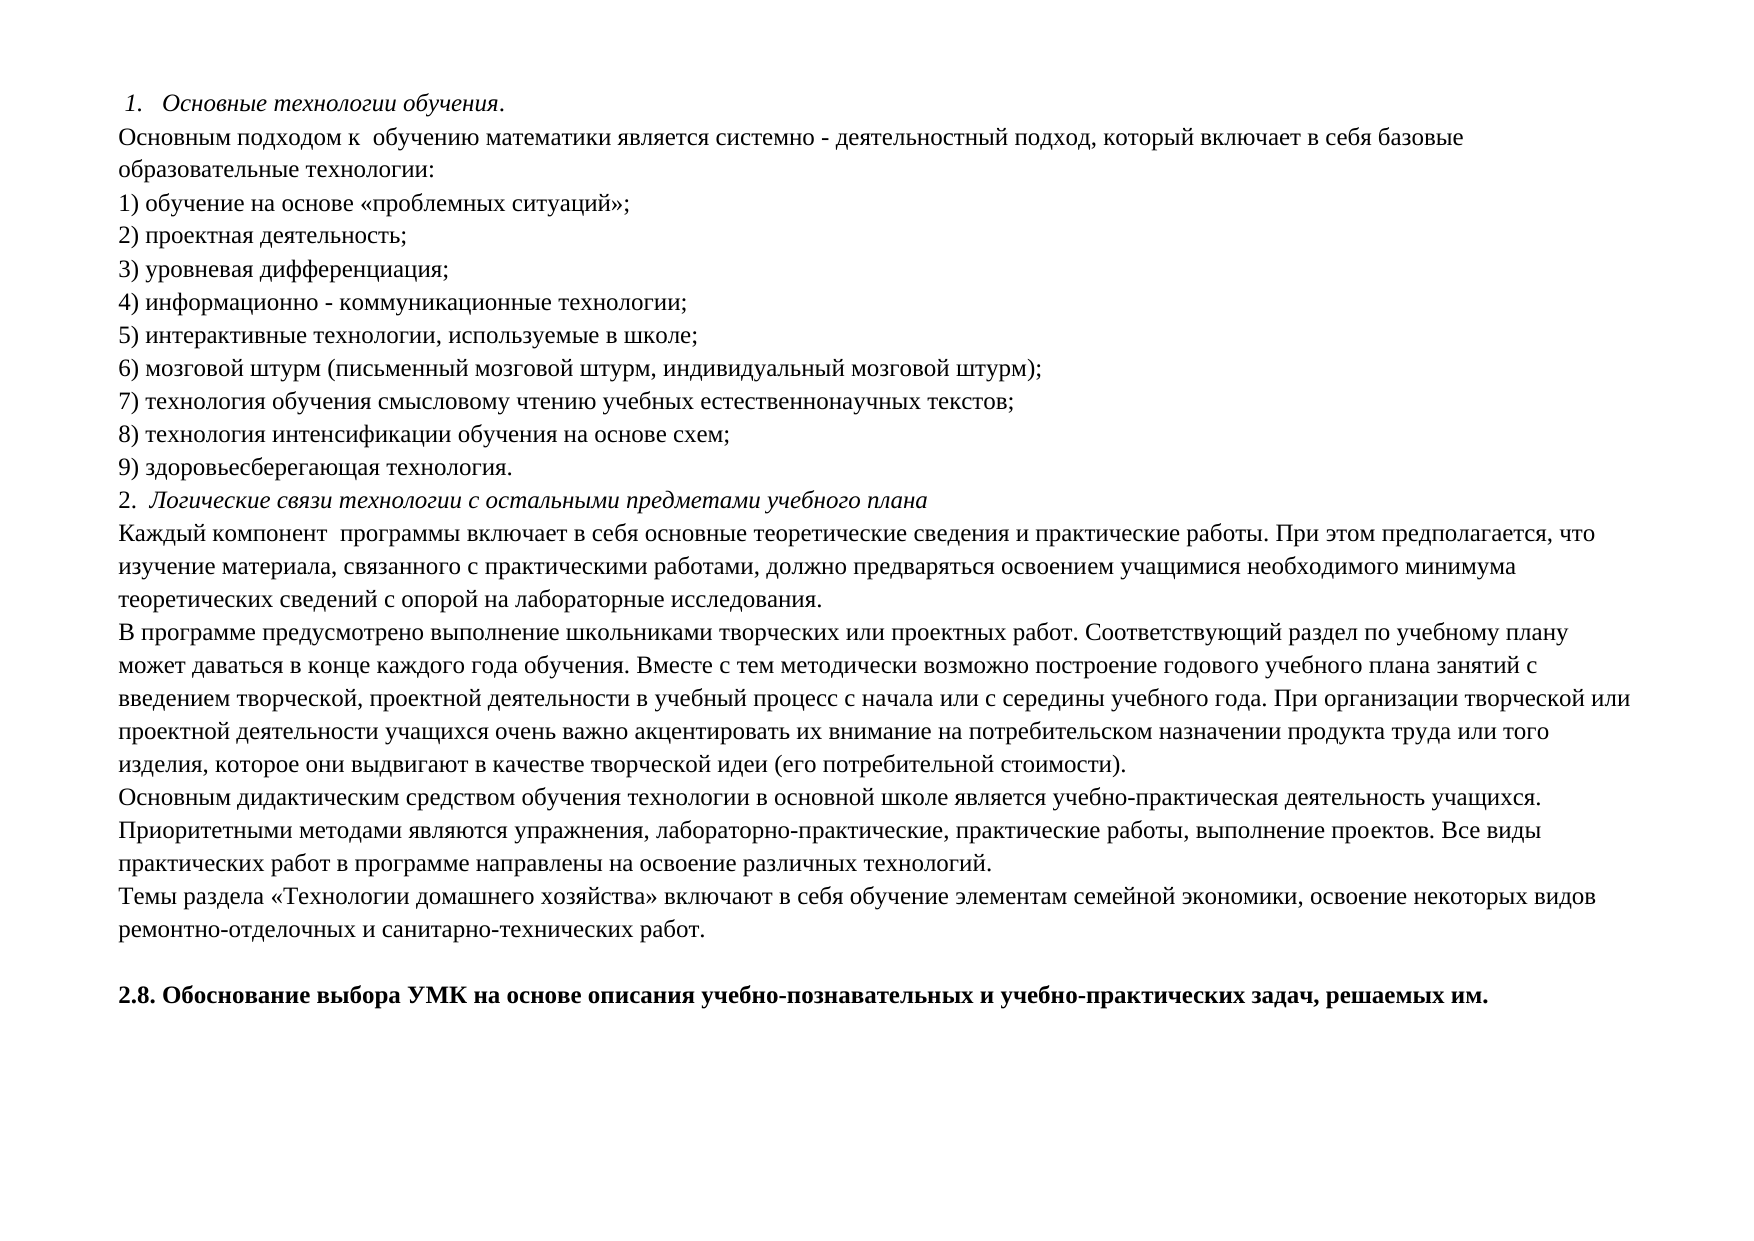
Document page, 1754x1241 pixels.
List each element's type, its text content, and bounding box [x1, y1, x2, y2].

text 2.8. Обоснование выбора УМК на основе описания учебно-познавательных и учебно-практических задач, решаемых им. [118, 980, 1636, 1009]
text 1) обучение на основе «проблемных ситуаций»; [118, 188, 1636, 216]
text Приоритетными методами являются упражнения, лабораторно-практические, практические работы, выполнение проектов. Все виды практических работ в программе направлены на освоение различных технологий. [118, 815, 1636, 877]
text Основным подходом к обучению математики является системно - деятельностный подход, который включает в себя базовые образовательные технологии: [118, 122, 1636, 183]
text В программе предусмотрено выполнение школьниками творческих или проектных работ. Соответствующий раздел по учебному плану может даваться в конце каждого года обучения. Вместе с тем методически возможно построение годового учебного плана занятий с введением творческой, проектной деятельности в учебный процесс с начала или с середины учебного года. При организации творческой или проектной деятельности учащихся очень важно акцентировать их внимание на потребительском назначении продукта труда или того изделия, которое они выдвигают в качестве творческой идеи (его потребительной стоимости). [118, 617, 1636, 778]
text 4) информационно - коммуникационные технологии; [118, 287, 1636, 315]
text 7) технология обучения смысловому чтению учебных естественнонаучных текстов; [118, 386, 1636, 414]
text 1. Основные технологии обучения. [118, 88, 1636, 117]
text 2. Логические связи технологии с остальными предметами учебного плана [118, 485, 1636, 513]
text 8) технология интенсификации обучения на основе схем; [118, 419, 1636, 447]
text 5) интерактивные технологии, используемые в школе; [118, 320, 1636, 348]
text Каждый компонент программы включает в себя основные теоретические сведения и практические работы. При этом предполагается, что изучение материала, связанного с практическими работами, должно предваряться освоением учащимися необходимого минимума теоретических сведений с опорой на лабораторные исследования. [118, 518, 1636, 613]
text Основным дидактическим средством обучения технологии в основной школе является учебно-практическая деятельность учащихся. [118, 782, 1636, 811]
text Темы раздела «Технологии домашнего хозяйства» включают в себя обучение элементам семейной экономики, освоение некоторых видов ремонтно-отделочных и санитарно-технических работ. [118, 881, 1636, 943]
text 3) уровневая дифференциация; [118, 254, 1636, 282]
text 2) проектная деятельность; [118, 221, 1636, 249]
text 6) мозговой штурм (письменный мозговой штурм, индивидуальный мозговой штурм); [118, 353, 1636, 381]
text 9) здоровьесберегающая технология. [118, 452, 1636, 481]
